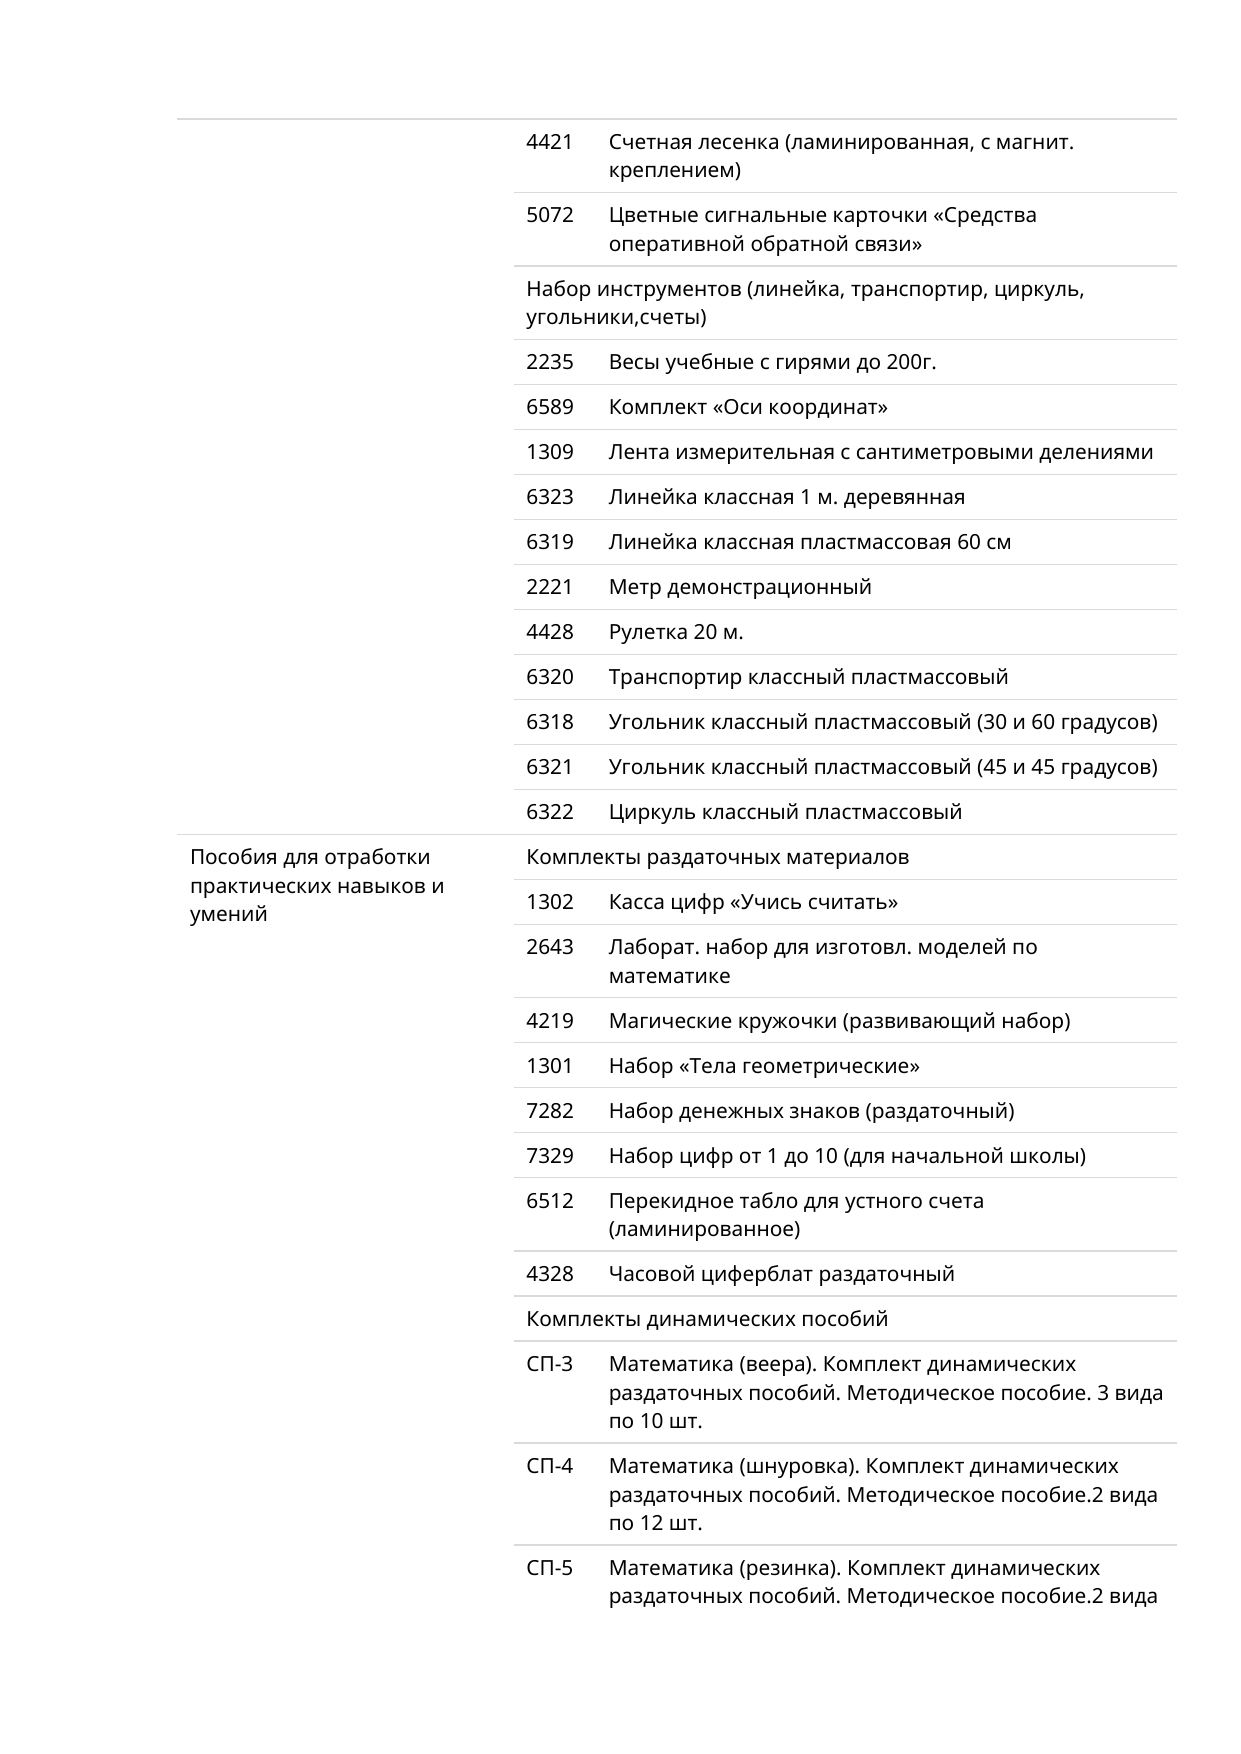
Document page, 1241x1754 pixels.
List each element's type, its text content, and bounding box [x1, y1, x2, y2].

table_cell 6321 [514, 745, 596, 788]
table_cell 6322 [514, 790, 596, 833]
table_cell СП-5 [514, 1546, 596, 1617]
table_cell Транспортир классный пластмассовый [596, 655, 1177, 698]
table_cell Комплекты динамических пособий [514, 1297, 1177, 1340]
table_cell Лаборат. набор для изготовл. моделей по математике [596, 925, 1177, 997]
table_cell СП-3 [514, 1342, 596, 1442]
table_cell Рулетка 20 м. [596, 610, 1177, 653]
table_cell 6319 [514, 520, 596, 563]
table_cell Магические кружочки (развивающий набор) [596, 998, 1177, 1042]
table_cell Набор «Тела геометрические» [596, 1043, 1177, 1087]
table_cell Касса цифр «Учись считать» [596, 880, 1177, 923]
table_cell 2235 [514, 340, 596, 383]
table_cell 6323 [514, 475, 596, 518]
table_cell Часовой циферблат раздаточный [596, 1252, 1177, 1295]
table_cell Комплект «Оси координат» [596, 385, 1177, 428]
table_cell Набор цифр от 1 до 10 (для начальной школы) [596, 1133, 1177, 1177]
table_cell Набор денежных знаков (раздаточный) [596, 1088, 1177, 1132]
table_cell 6320 [514, 655, 596, 698]
table_cell 2221 [514, 565, 596, 608]
table_cell Математика (веера). Комплект динамических раздаточных пособий. Методическое пособие. 3 вида по 10 шт. [596, 1342, 1177, 1442]
table_cell Лента измерительная с сантиметровыми делениями [596, 430, 1177, 473]
table_cell Циркуль классный пластмассовый [596, 790, 1177, 833]
table_cell СП-4 [514, 1444, 596, 1544]
table_cell Линейка классная 1 м. деревянная [596, 475, 1177, 518]
table_cell Линейка классная пластмассовая 60 см [596, 520, 1177, 563]
table_cell Угольник классный пластмассовый (30 и 60 градусов) [596, 700, 1177, 743]
table_cell Набор инструментов (линейка, транспортир, циркуль, угольники,счеты) [514, 267, 1177, 338]
table_cell Перекидное табло для устного счета (ламинированное) [596, 1178, 1177, 1250]
table_cell 7329 [514, 1133, 596, 1177]
table_cell Цветные сигнальные карточки «Средства оперативной обратной связи» [596, 193, 1177, 265]
table_cell Счетная лесенка (ламинированная, с магнит. креплением) [596, 120, 1177, 192]
table_cell 6589 [514, 385, 596, 428]
table_cell Угольник классный пластмассовый (45 и 45 градусов) [596, 745, 1177, 788]
table_cell Весы учебные с гирями до 200г. [596, 340, 1177, 383]
table_cell Комплекты раздаточных материалов [514, 835, 1177, 878]
table_cell 6512 [514, 1178, 596, 1250]
table_cell 4421 [514, 120, 596, 192]
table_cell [596, 1546, 1177, 1617]
table_cell 1309 [514, 430, 596, 473]
table_cell 1302 [514, 880, 596, 923]
table_cell 7282 [514, 1088, 596, 1132]
table_cell 4328 [514, 1252, 596, 1295]
table_cell 5072 [514, 193, 596, 265]
table_cell Метр демонстрационный [596, 565, 1177, 608]
table_cell Пособия для отработки практических навыков и умений [177, 835, 514, 1617]
table_cell 1301 [514, 1043, 596, 1087]
table_cell 6318 [514, 700, 596, 743]
table_cell 4428 [514, 610, 596, 653]
table_cell 4219 [514, 998, 596, 1042]
table_cell 2643 [514, 925, 596, 997]
table_cell Математика (шнуровка). Комплект динамических раздаточных пособий. Методическое пособие.2 вида по 12 шт. [596, 1444, 1177, 1544]
